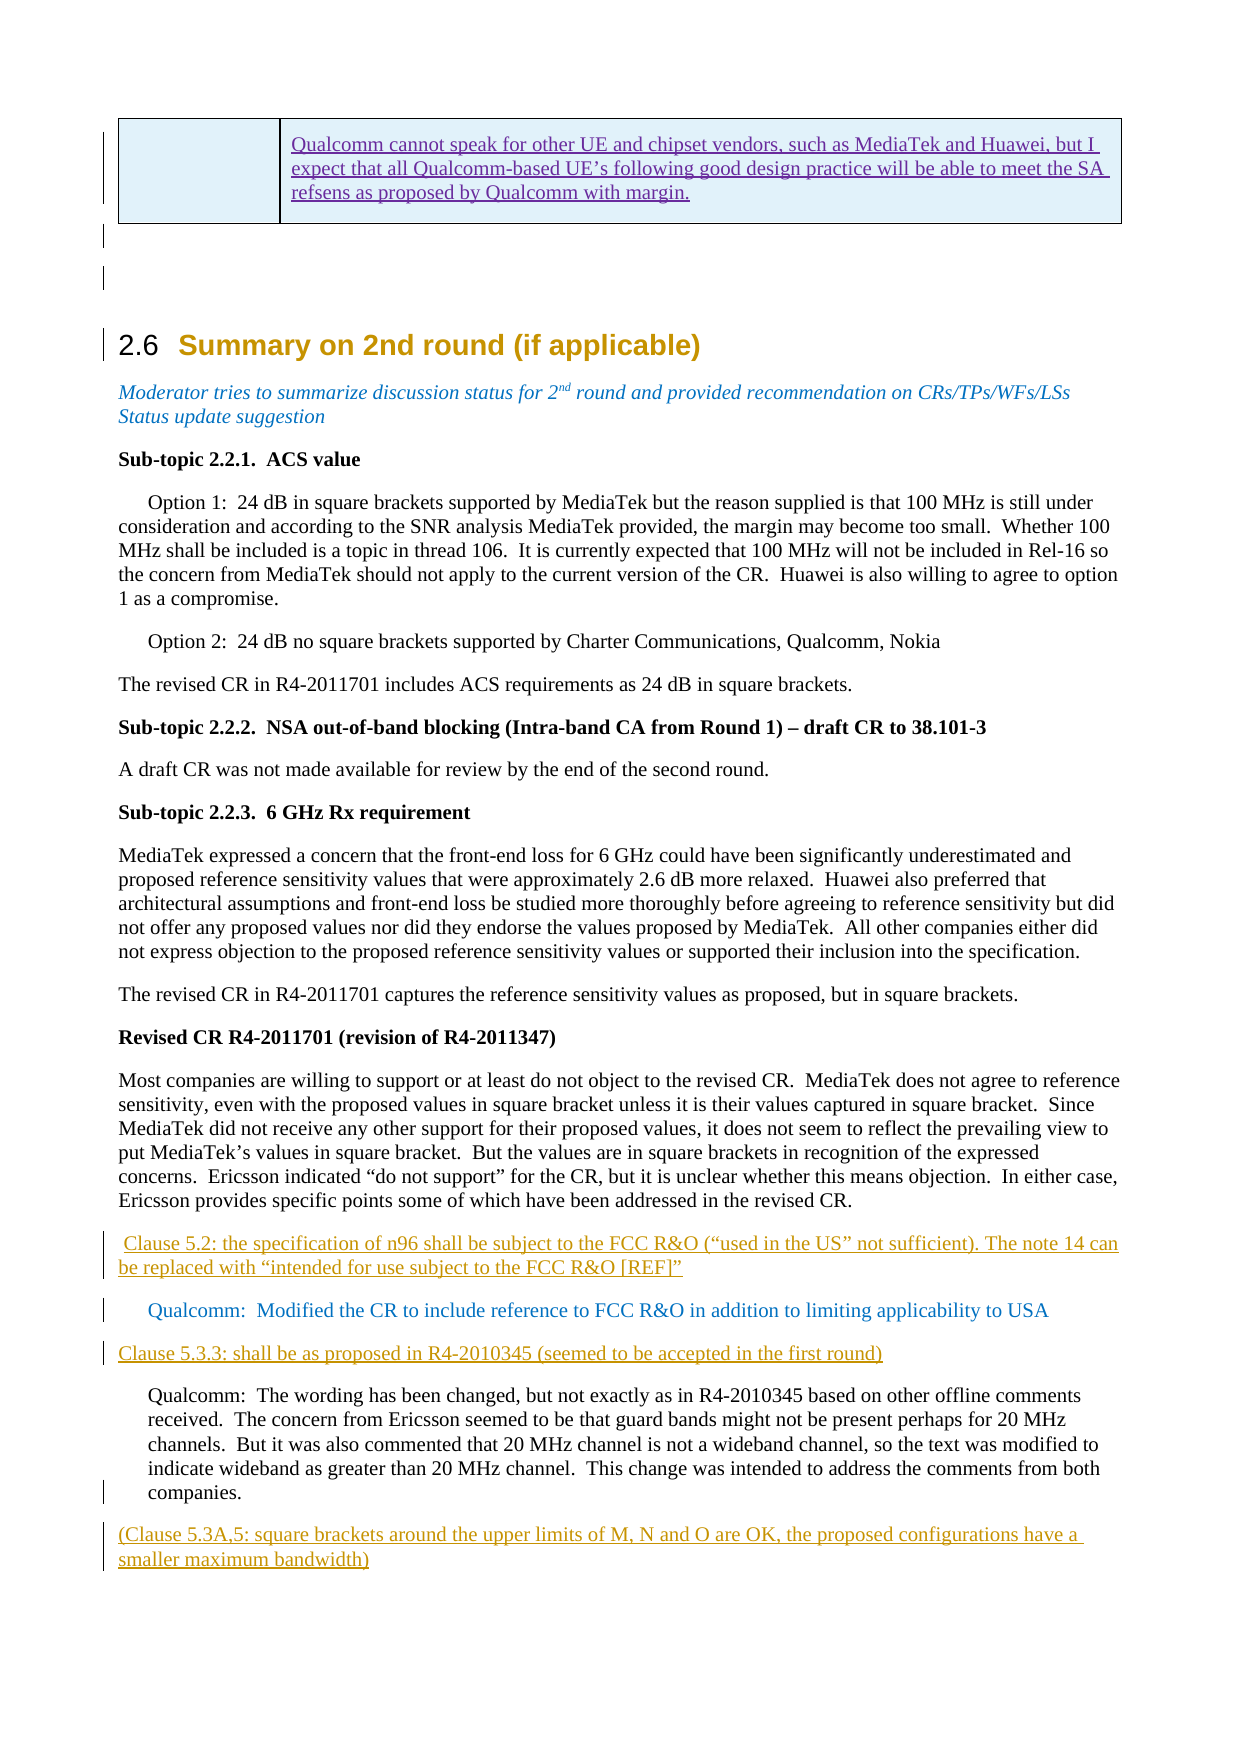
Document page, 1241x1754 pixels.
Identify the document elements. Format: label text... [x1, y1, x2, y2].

text Qualcomm: The wording has been changed, but not exactly as in R4-2010345 based on other offline comments received. The concern from Ericsson seemed to be that guard bands might not be present perhaps for 20 MHz channels. But it was also commented that 20 MHz channel is not a wideband channel, so the text was modified to indicate wideband as greater than 20 MHz channel. This change was intended to address the comments from both companies. [148, 1383, 1122, 1504]
text Sub-topic 2.2.3. 6 GHz Rx requirement [118, 800, 1122, 824]
text The revised CR in R4-2011701 captures the reference sensitivity values as proposed, but in square brackets. [118, 982, 1122, 1006]
text Revised CR R4-2011701 (revision of R4-2011347) [118, 1025, 1122, 1049]
text Sub-topic 2.2.1. ACS value [118, 447, 1122, 471]
subtitle Summary on 2nd round (if applicable) [118, 328, 1122, 361]
text Option 1: 24 dB in square brackets supported by MediaTek but the reason supplied is that 100 MHz is still under consideration and according to the SNR analysis MediaTek provided, the margin may become too small. Whether 100 MHz shall be included is a topic in thread 106. It is currently expected that 100 MHz will not be included in Rel-16 so the concern from MediaTek should not apply to the current version of the CR. Huawei is also willing to agree to option 1 as a compromise. [118, 490, 1122, 610]
text A draft CR was not made available for review by the end of the second round. [118, 757, 1122, 781]
text Qualcomm: Modified the CR to include reference to FCC R&O in addition to limiting applicability to USA [118, 1298, 1122, 1322]
text Sub-topic 2.2.2. NSA out-of-band blocking (Intra-band CA from Round 1) – draft CR to 38.101-3 [118, 714, 1122, 739]
text Most companies are willing to support or at least do not object to the revised CR. MediaTek does not agree to reference sensitivity, even with the proposed values in square bracket unless it is their values captured in square bracket. Since MediaTek did not receive any other support for their proposed values, it does not seem to reflect the prevailing view to put MediaTek’s values in square bracket. But the values are in square brackets in recognition of the expressed concerns. Ericsson indicated “do not support” for the CR, but it is unclear whether this means objection. In either case, Ericsson provides specific points some of which have been addressed in the revised CR. [118, 1068, 1122, 1212]
text The revised CR in R4-2011701 includes ACS requirements as 24 dB in square brackets. [118, 672, 1122, 696]
text MediaTek expressed a concern that the front-end loss for 6 GHz could have been significantly underestimated and proposed reference sensitivity values that were approximately 2.6 dB more relaxed. Huawei also preferred that architectural assumptions and front-end loss be studied more thoroughly before agreeing to reference sensitivity but did not offer any proposed values nor did they endorse the values proposed by MediaTek. All other companies either did not express objection to the proposed reference sensitivity values or supported their inclusion into the specification. [118, 843, 1122, 963]
text Option 2: 24 dB no square brackets supported by Charter Communications, Qualcomm, Nokia [118, 629, 1122, 653]
text Moderator tries to summarize discussion status for 2nd round and provided recommendation on CRs/TPs/WFs/LSs Status update suggestion [118, 380, 1122, 428]
